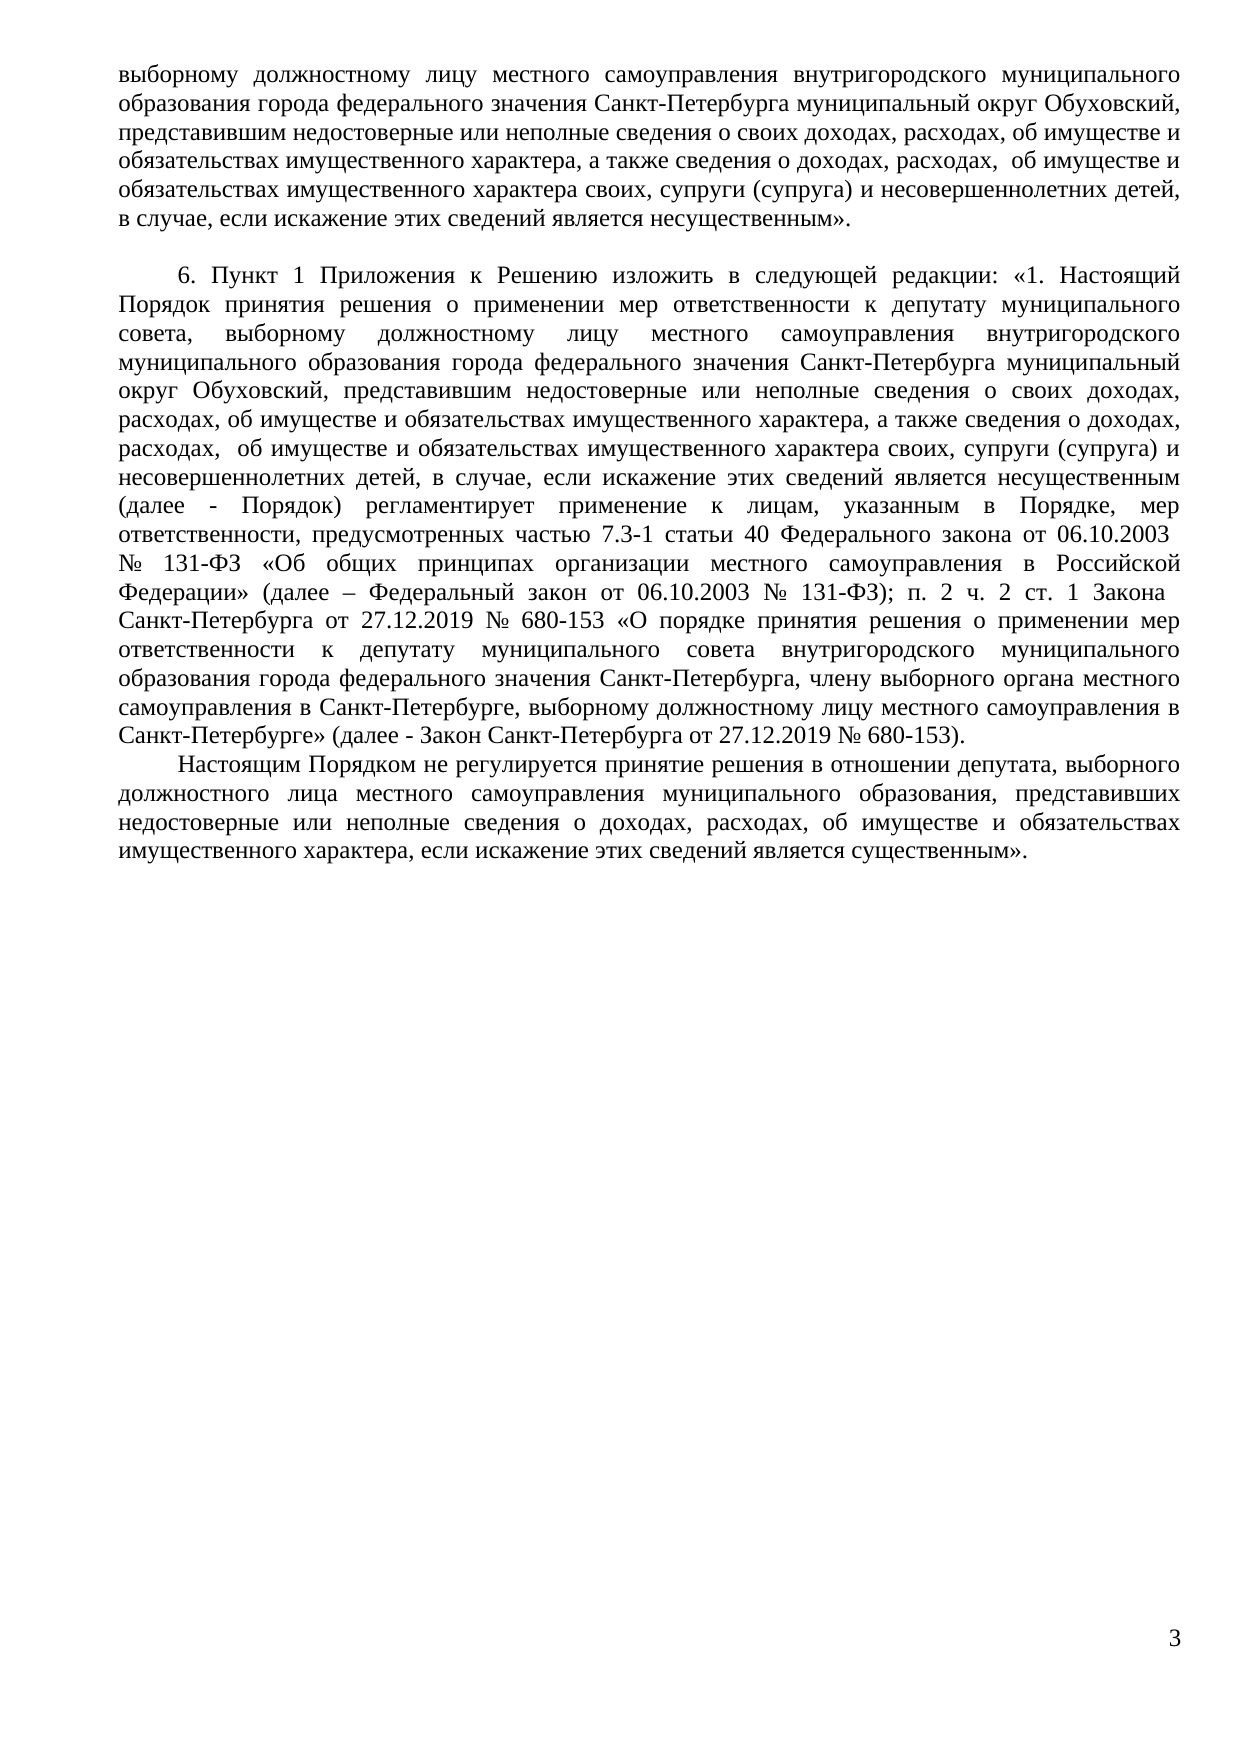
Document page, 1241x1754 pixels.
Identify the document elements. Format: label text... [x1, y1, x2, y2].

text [118, 59, 1181, 232]
text 6. Пункт 1 Приложения к Решению изложить в следующей редакции: «1. Настоящий Порядок принятия решения о применении мер ответственности к депутату муниципального совета, выборному должностному лицу местного самоуправления внутригородского муниципального образования города федерального значения Санкт-Петербурга муниципальный округ Обуховский, представившим недостоверные или неполные сведения о своих доходах, расходах, об имуществе и обязательствах имущественного характера, а также сведения о доходах, расходах, об имуществе и обязательствах имущественного характера своих, супруги (супруга) и несовершеннолетних детей, в случае, если искажение этих сведений является несущественным (далее - Порядок) регламентирует применение к лицам, указанным в Порядке, мер ответственности, предусмотренных частью 7.3-1 статьи 40 Федерального закона от 06.10.2003 № 131-ФЗ «Об общих принципах организации местного самоуправления в Российской Федерации» (далее – Федеральный закон от 06.10.2003 № 131-ФЗ); п. 2 ч. 2 ст. 1 Закона Санкт-Петербурга от 27.12.2019 № 680-153 «О порядке принятия решения о применении мер ответственности к депутату муниципального совета внутригородского муниципального образования города федерального значения Санкт-Петербурга, члену выборного органа местного самоуправления в Санкт-Петербурге, выборному должностному лицу местного самоуправления в Санкт-Петербурге» (далее - Закон Санкт-Петербурга от 27.12.2019 № 680-153). [118, 260, 1181, 749]
text Настоящим Порядком не регулируется принятие решения в отношении депутата, выборного должностного лица местного самоуправления муниципального образования, представивших недостоверные или неполные сведения о доходах, расходах, об имуществе и обязательствах имущественного характера, если искажение этих сведений является существенным». [118, 749, 1181, 864]
